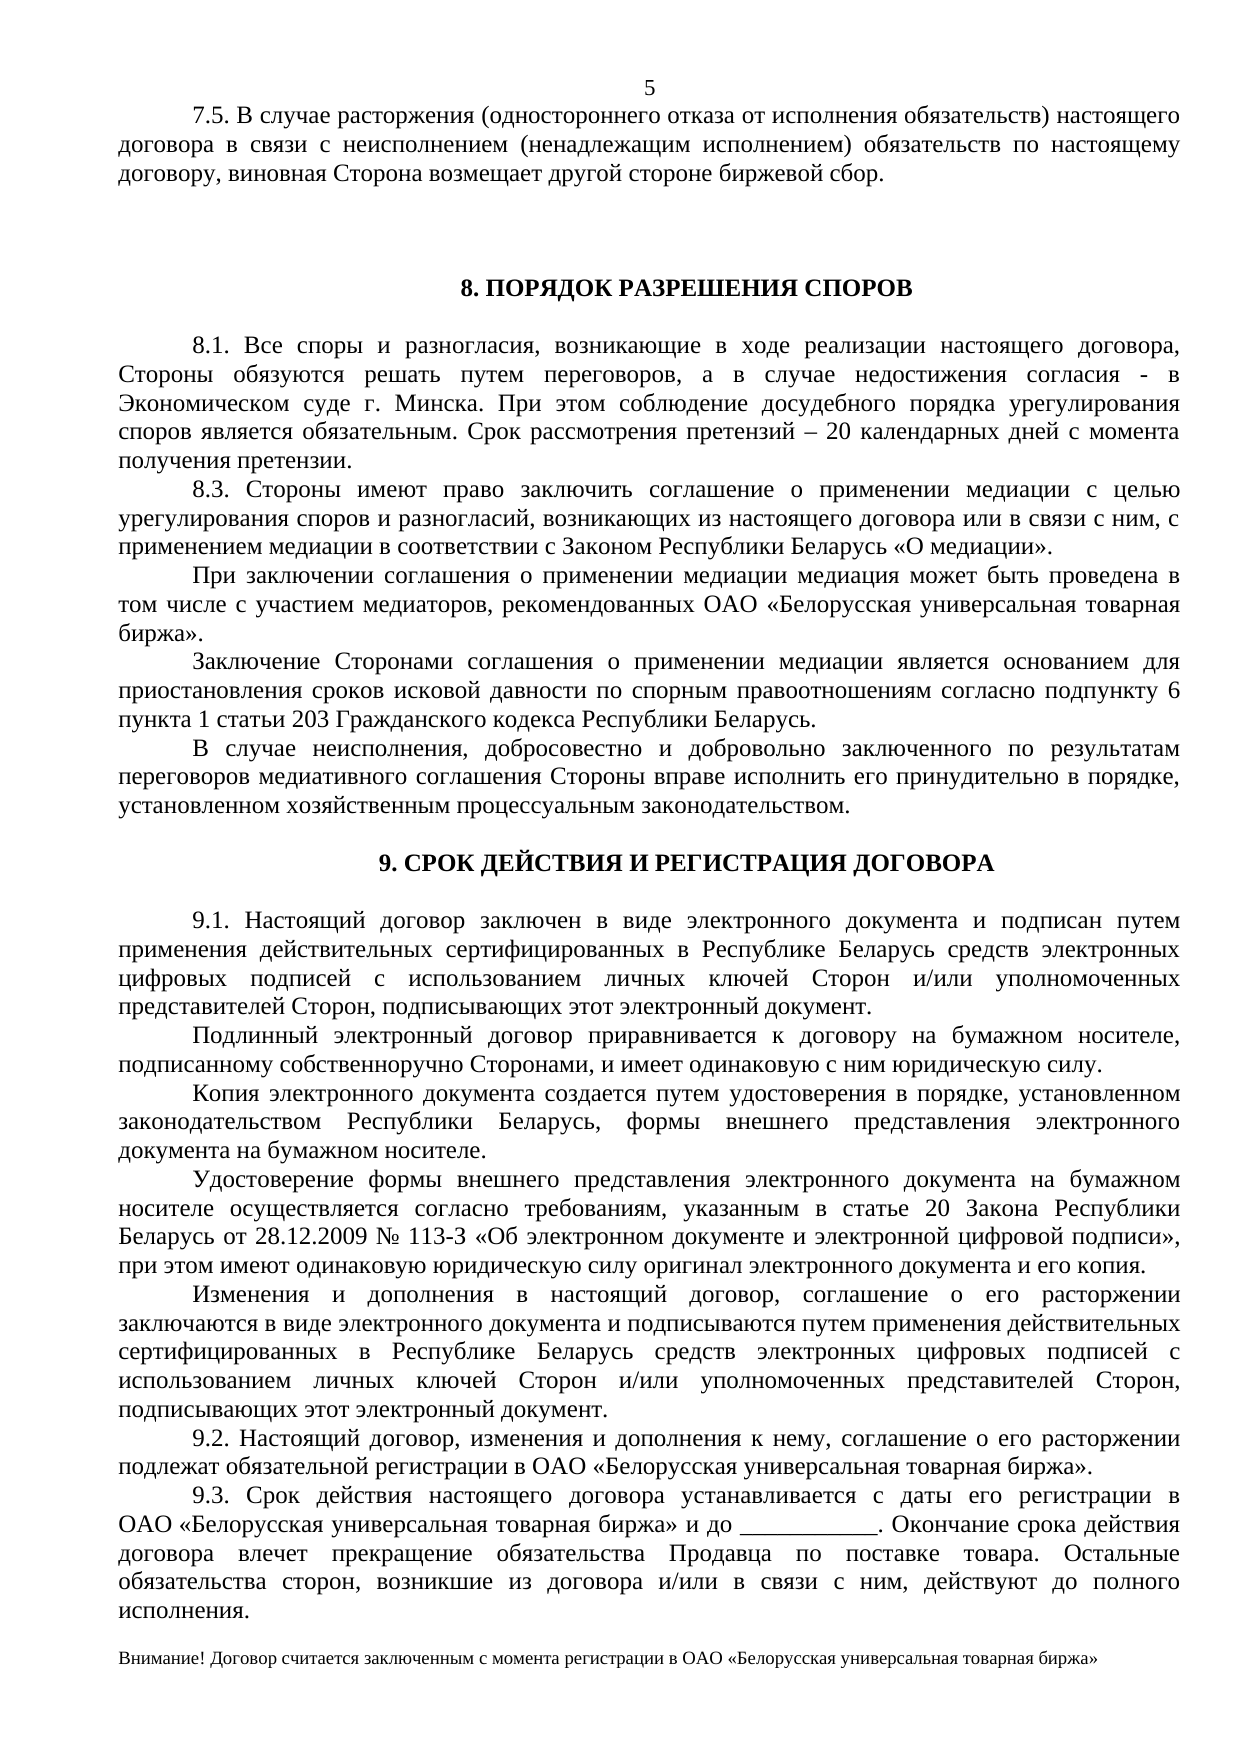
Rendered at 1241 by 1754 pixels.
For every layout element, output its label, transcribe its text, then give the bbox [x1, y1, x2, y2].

text 9.3. Срок действия настоящего договора устанавливается с даты его регистрации в ОАО «Белорусская универсальная товарная биржа» и до ___________. Окончание срока действия договора влечет прекращение обязательства Продавца по поставке товара. Остальные обязательства сторон, возникшие из договора и/или в связи с ним, действуют до полного исполнения. [118, 1480, 1181, 1624]
text Подлинный электронный договор приравнивается к договору на бумажном носителе, подписанному собственноручно Сторонами, и имеет одинаковую с ним юридическую силу. [118, 1020, 1181, 1078]
text 8.3. Стороны имеют право заключить соглашение о применении медиации с целью урегулирования споров и разногласий, возникающих из настоящего договора или в связи с ним, с применением медиации в соответствии с Законом Республики Беларусь «О медиации». [118, 474, 1181, 560]
text 9. СРОК ДЕЙСТВИЯ И РЕГИСТРАЦИЯ ДОГОВОРА [118, 848, 1181, 876]
text Заключение Сторонами соглашения о применении медиации является основанием для приостановления сроков исковой давности по спорным правоотношениям согласно подпункту 6 пункта 1 статьи 203 Гражданского кодекса Республики Беларусь. [118, 646, 1181, 733]
text 8.1. Все споры и разногласия, возникающие в ходе реализации настоящего договора, Стороны обязуются решать путем переговоров, а в случае недостижения согласия - в Экономическом суде г. Минска. При этом соблюдение досудебного порядка урегулирования споров является обязательным. Срок рассмотрения претензий – 20 календарных дней с момента получения претензии. [118, 330, 1181, 474]
text 9.2. Настоящий договор, изменения и дополнения к нему, соглашение о его расторжении подлежат обязательной регистрации в ОАО «Белорусская универсальная товарная биржа». [118, 1423, 1181, 1480]
text 7.5. В случае расторжения (одностороннего отказа от исполнения обязательств) настоящего договора в связи с неисполнением (ненадлежащим исполнением) обязательств по настоящему договору, виновная Сторона возмещает другой стороне биржевой сбор. [118, 100, 1181, 186]
text Копия электронного документа создается путем удостоверения в порядке, установленном законодательством Республики Беларусь, формы внешнего представления электронного документа на бумажном носителе. [118, 1078, 1181, 1164]
text В случае неисполнения, добросовестно и добровольно заключенного по результатам переговоров медиативного соглашения Стороны вправе исполнить его принудительно в порядке, установленном хозяйственным процессуальным законодательством. [118, 733, 1181, 819]
text При заключении соглашения о применении медиации медиация может быть проведена в том числе с участием медиаторов, рекомендованных ОАО «Белорусская универсальная товарная биржа». [118, 560, 1181, 646]
text 9.1. Настоящий договор заключен в виде электронного документа и подписан путем применения действительных сертифицированных в Республике Беларусь средств электронных цифровых подписей с использованием личных ключей Сторон и/или уполномоченных представителей Сторон, подписывающих этот электронный документ. [118, 905, 1181, 1020]
text Изменения и дополнения в настоящий договор, соглашение о его расторжении заключаются в виде электронного документа и подписываются путем применения действительных сертифицированных в Республике Беларусь средств электронных цифровых подписей с использованием личных ключей Сторон и/или уполномоченных представителей Сторон, подписывающих этот электронный документ. [118, 1279, 1181, 1423]
text Удостоверение формы внешнего представления электронного документа на бумажном носителе осуществляется согласно требованиям, указанным в статье 20 Закона Республики Беларусь от 28.12.2009 № 113-З «Об электронном документе и электронной цифровой подписи», при этом имеют одинаковую юридическую силу оригинал электронного документа и его копия. [118, 1164, 1181, 1279]
text 8. ПОРЯДОК РАЗРЕШЕНИЯ СПОРОВ [118, 273, 1181, 301]
